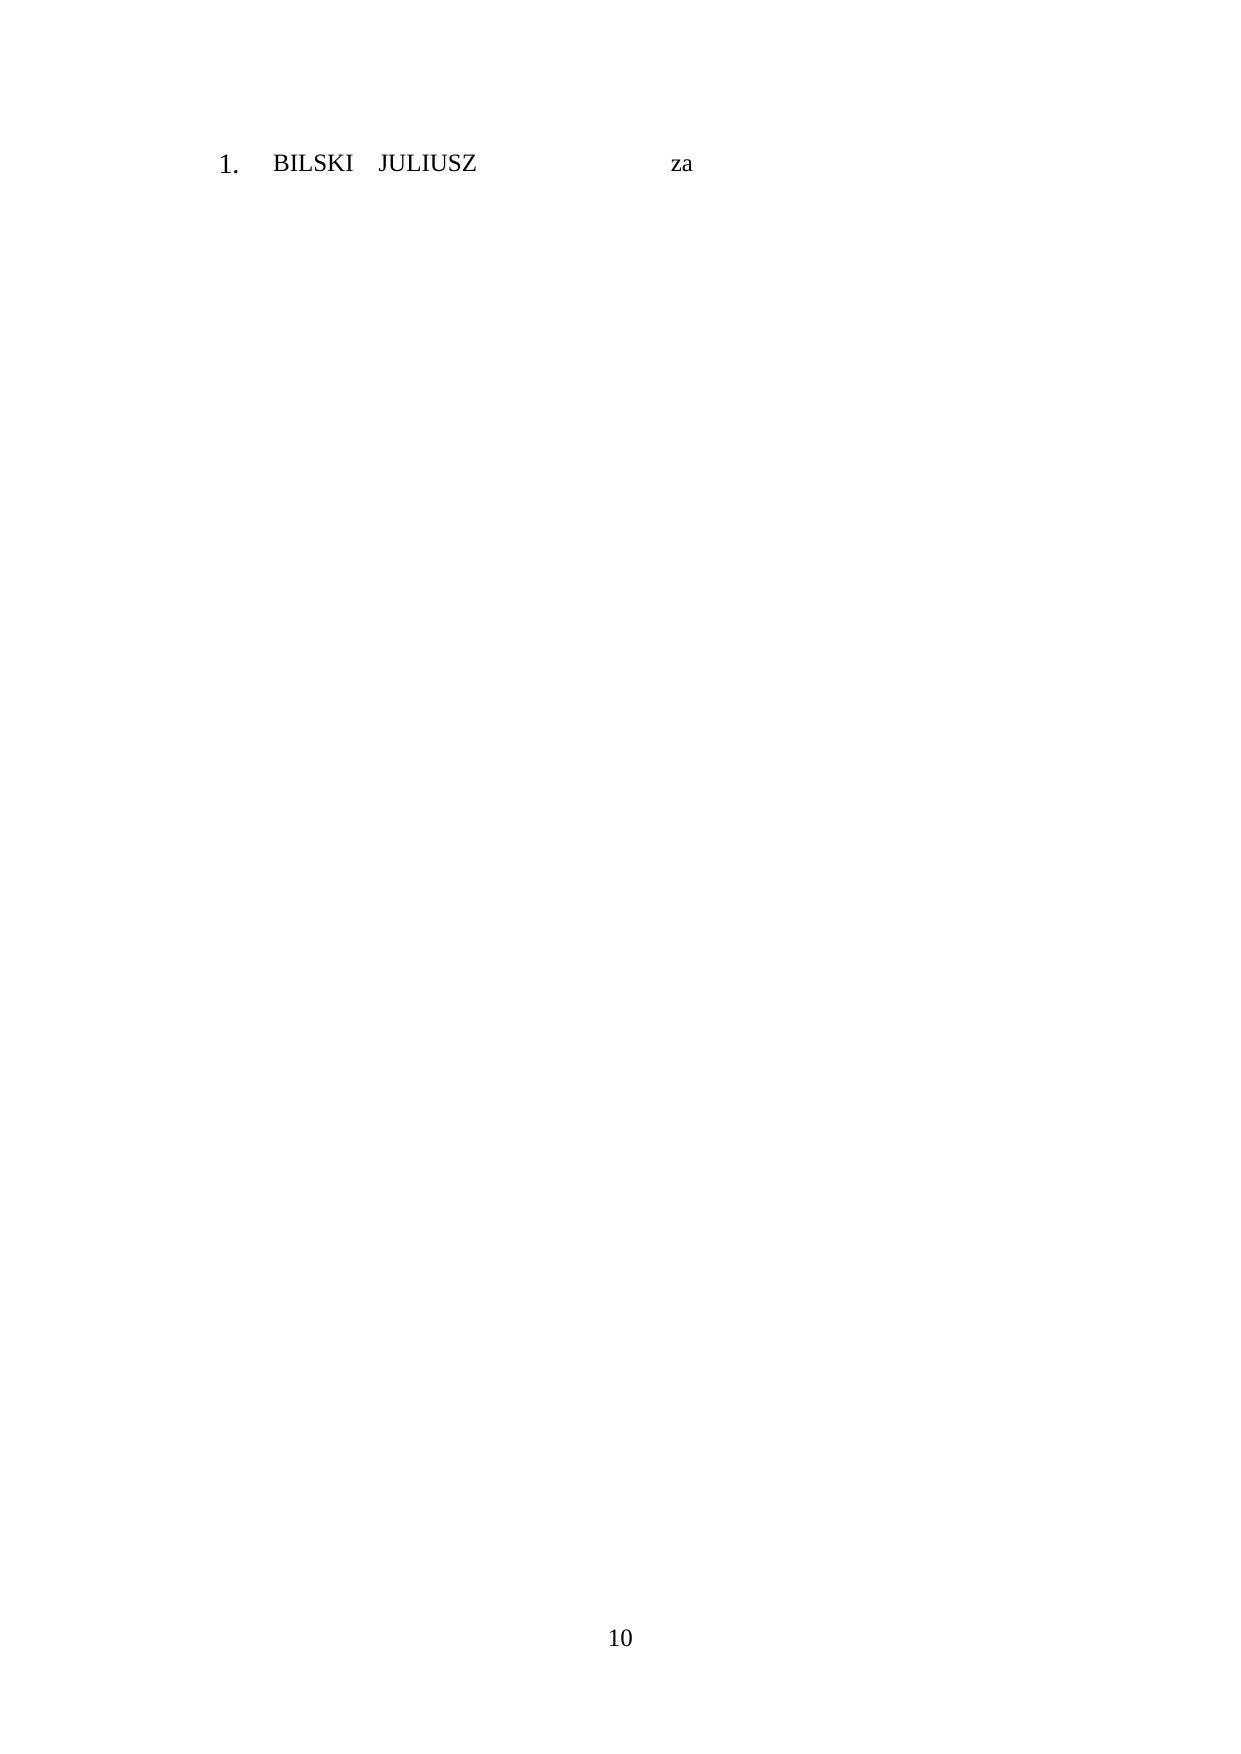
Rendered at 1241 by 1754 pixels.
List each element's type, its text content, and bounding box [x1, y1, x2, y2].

table_header BILSKI JULIUSZ za [266, 148, 842, 194]
table_header 1. [192, 148, 266, 194]
